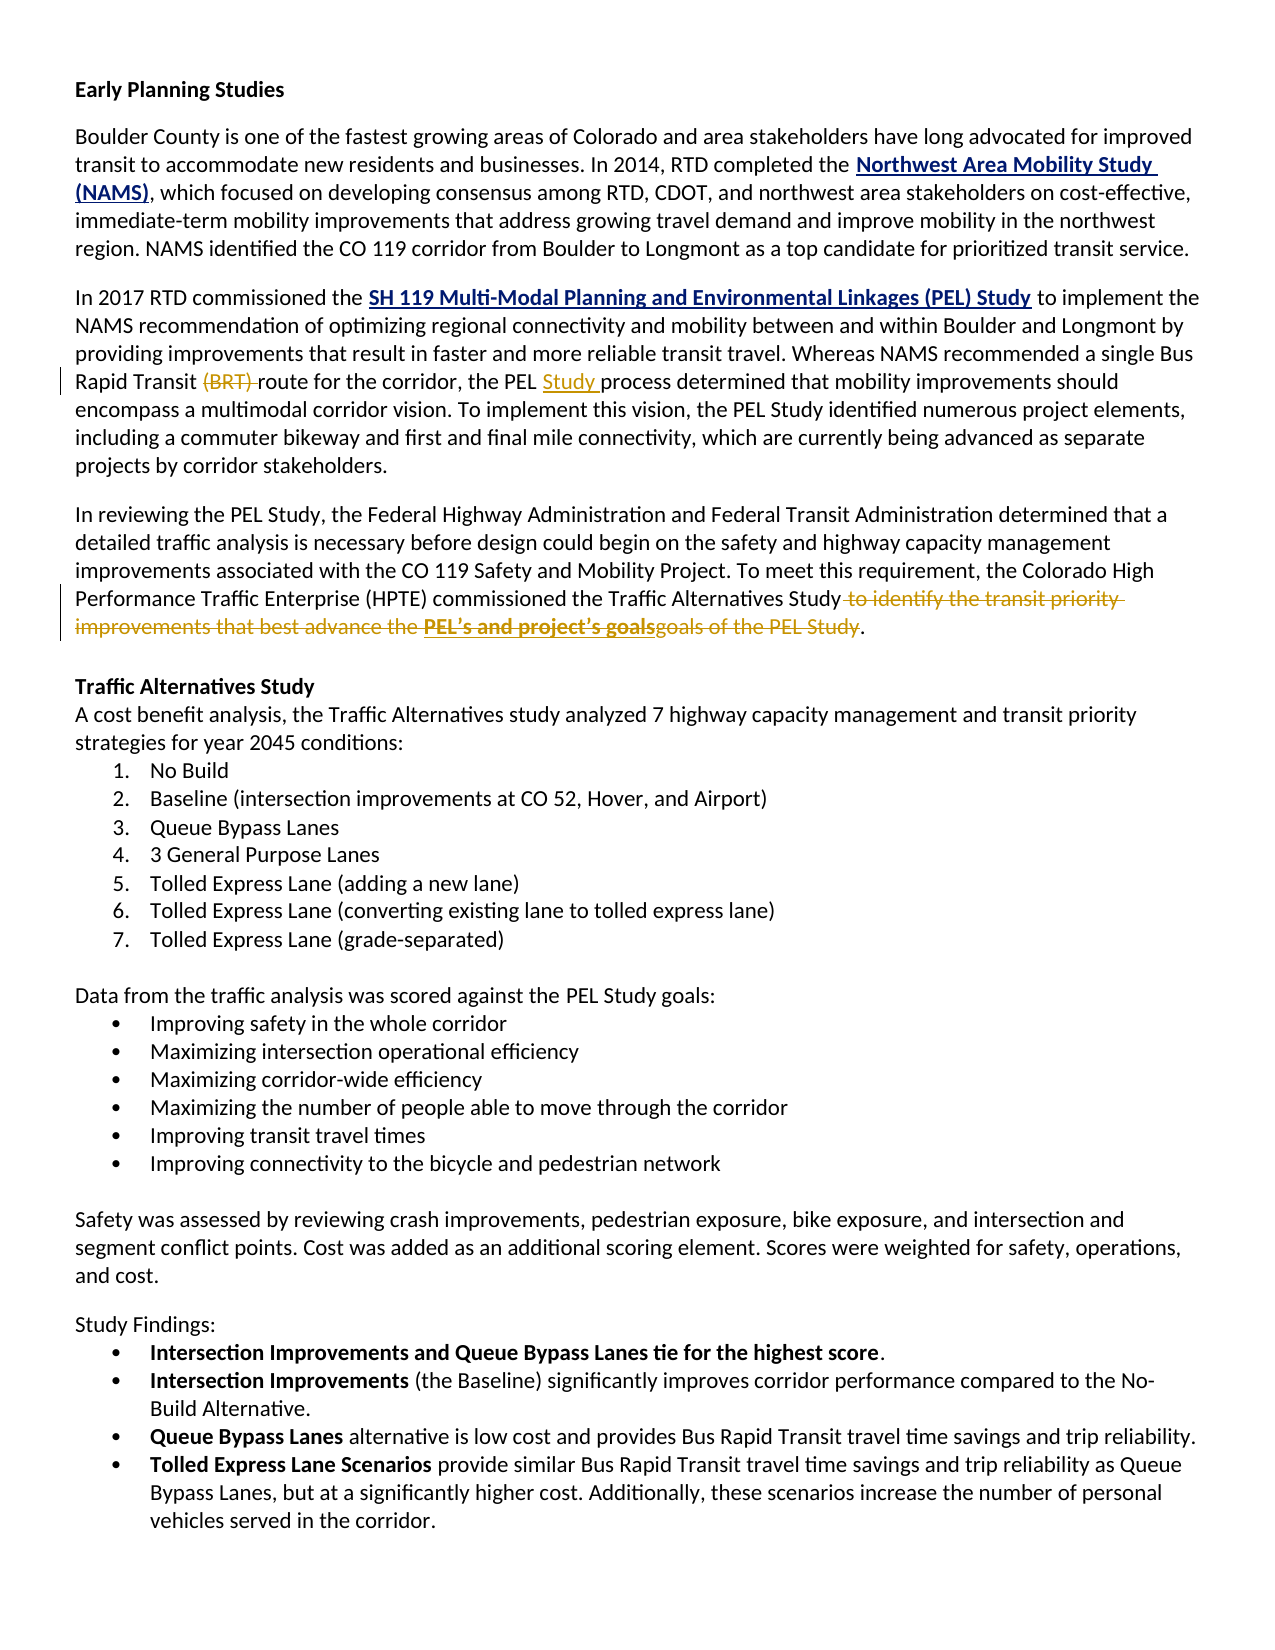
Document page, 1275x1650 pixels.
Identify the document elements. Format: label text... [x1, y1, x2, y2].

text In 2017 RTD commissioned the SH 119 Multi-Modal Planning and Environmental Linkages (PEL) Study to implement the NAMS recommendation of optimizing regional connectivity and mobility between and within Boulder and Longmont by providing improvements that result in faster and more reliable transit travel. Whereas NAMS recommended a single Bus Rapid Transit route for the corridor, the PEL process determined that mobility improvements should encompass a multimodal corridor vision. To implement this vision, the PEL Study identified numerous project elements, including a commuter bikeway and first and final mile connectivity, which are currently being advanced as separate projects by corridor stakeholders. [75, 283, 1200, 479]
text Data from the traffic analysis was scored against the PEL Study goals: [75, 981, 1200, 1009]
list Tolled Express Lane (grade-separated) [112, 925, 1200, 953]
list Improving safety in the whole corridor [112, 1009, 1200, 1037]
list Maximizing intersection operational efficiency [112, 1037, 1200, 1065]
list Improving transit travel times [112, 1121, 1200, 1149]
text Study Findings: [75, 1310, 1200, 1338]
list Intersection Improvements (the Baseline) significantly improves corridor performance compared to the No-Build Alternative. [112, 1366, 1200, 1422]
list No Build [112, 757, 1200, 784]
list Maximizing the number of people able to move through the corridor [112, 1093, 1200, 1121]
text Early Planning Studies [75, 75, 1200, 103]
list Tolled Express Lane (adding a new lane) [112, 869, 1200, 897]
list Baseline (intersection improvements at CO 52, Hover, and Airport) [112, 784, 1200, 813]
list Intersection Improvements and Queue Bypass Lanes tie for the highest score. [112, 1338, 1200, 1366]
list Tolled Express Lane (converting existing lane to tolled express lane) [112, 897, 1200, 925]
text A cost benefit analysis, the Traffic Alternatives study analyzed 7 highway capacity management and transit priority strategies for year 2045 conditions: [75, 701, 1200, 757]
list 3 General Purpose Lanes [112, 841, 1200, 869]
list Maximizing corridor-wide efficiency [112, 1065, 1200, 1093]
text In reviewing the PEL Study, the Federal Highway Administration and Federal Transit Administration determined that a detailed traffic analysis is necessary before design could begin on the safety and highway capacity management improvements associated with the CO 119 Safety and Mobility Project. To meet this requirement, the Colorado High Performance Traffic Enterprise (HPTE) commissioned the Traffic Alternatives Study. [75, 500, 1200, 641]
list Tolled Express Lane Scenarios provide similar Bus Rapid Transit travel time savings and trip reliability as Queue Bypass Lanes, but at a significantly higher cost. Additionally, these scenarios increase the number of personal vehicles served in the corridor. [112, 1450, 1200, 1534]
list Improving connectivity to the bicycle and pedestrian network [112, 1149, 1200, 1177]
text Safety was assessed by reviewing crash improvements, pedestrian exposure, bike exposure, and intersection and segment conflict points. Cost was added as an additional scoring element. Scores were weighted for safety, operations, and cost. [75, 1205, 1200, 1289]
text Boulder County is one of the fastest growing areas of Colorado and area stakeholders have long advocated for improved transit to accommodate new residents and businesses. In 2014, RTD completed the Northwest Area Mobility Study (NAMS), which focused on developing consensus among RTD, CDOT, and northwest area stakeholders on cost-effective, immediate-term mobility improvements that address growing travel demand and improve mobility in the northwest region. NAMS identified the CO 119 corridor from Boulder to Longmont as a top candidate for prioritized transit service. [75, 122, 1200, 262]
list Queue Bypass Lanes alternative is low cost and provides Bus Rapid Transit travel time savings and trip reliability. [112, 1422, 1200, 1450]
text Traffic Alternatives Study [75, 671, 1200, 701]
list Queue Bypass Lanes [112, 813, 1200, 841]
